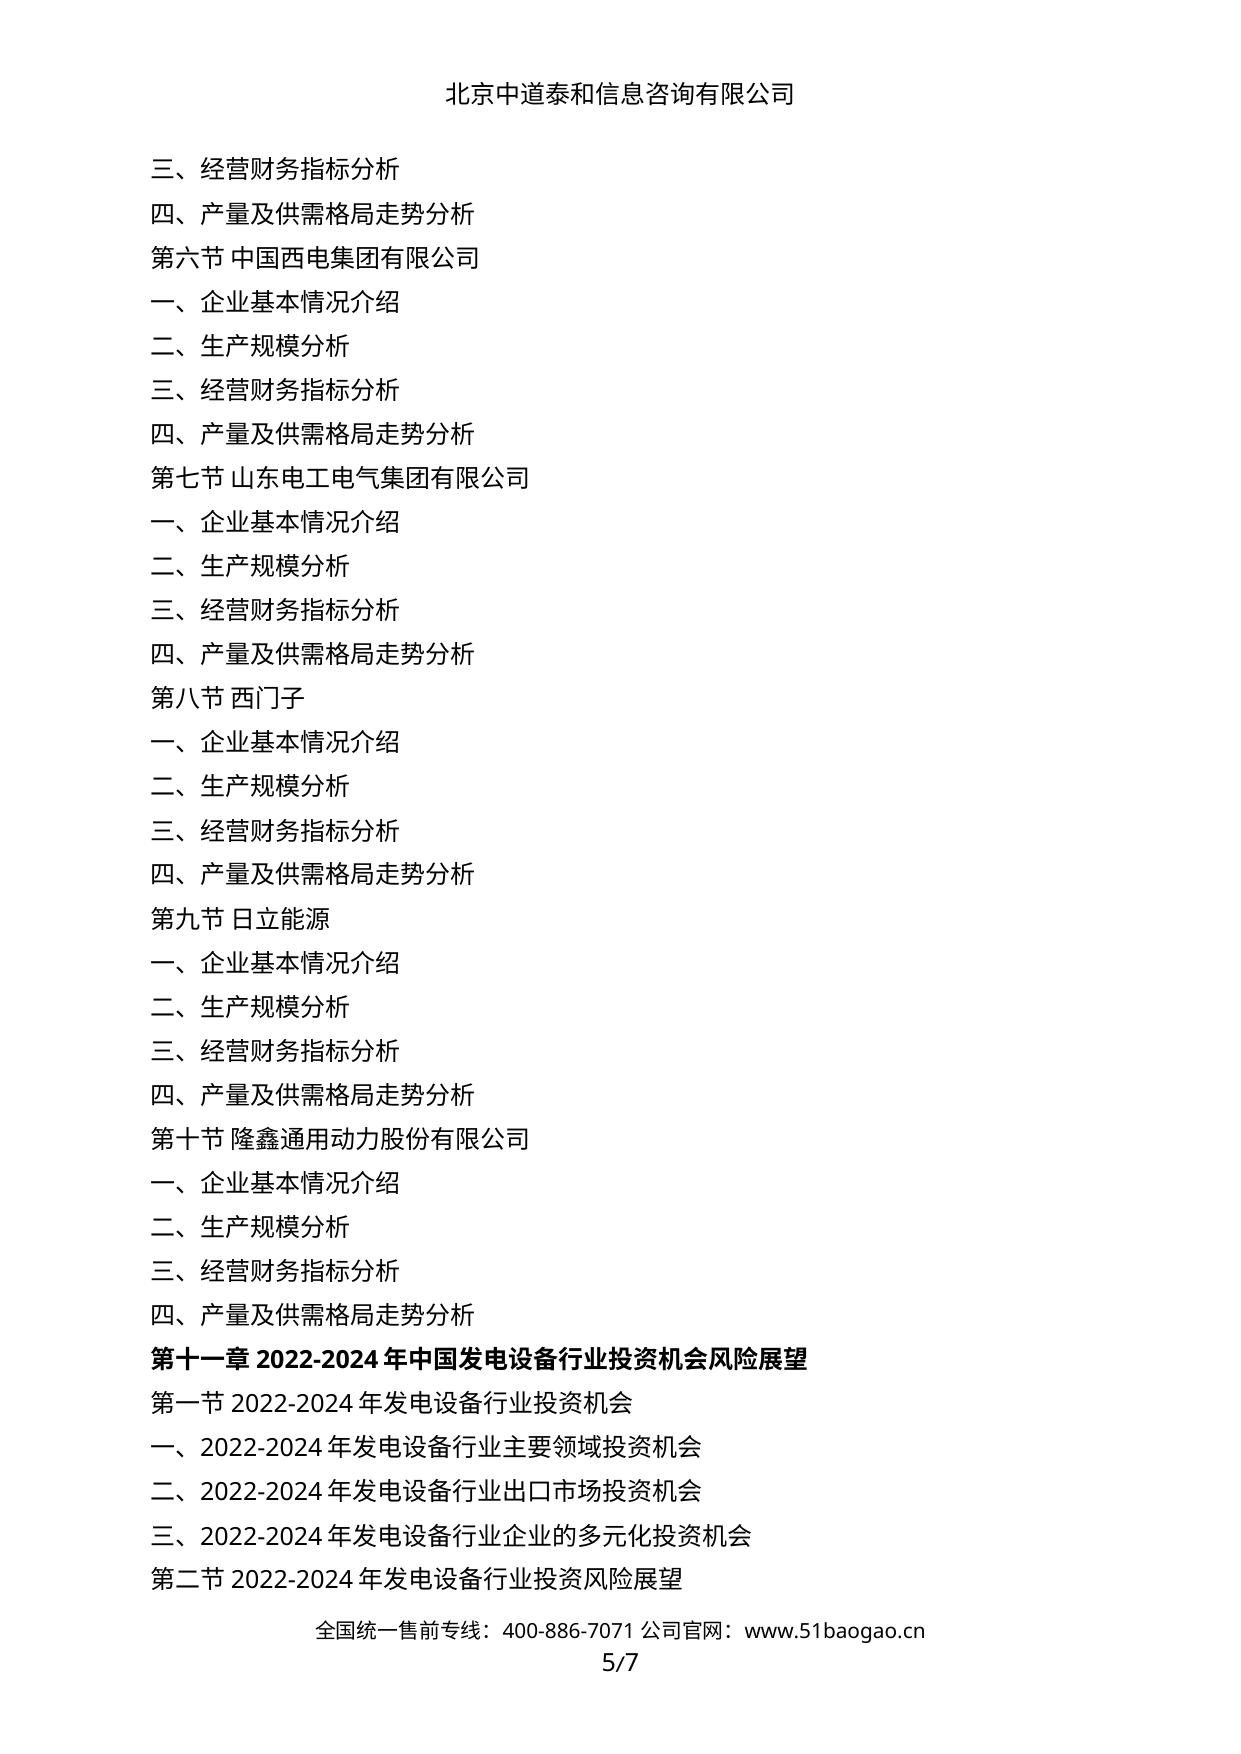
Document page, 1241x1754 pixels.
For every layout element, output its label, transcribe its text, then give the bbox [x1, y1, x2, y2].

text 第九节 日立能源 [150, 899, 1090, 935]
text 二、生产规模分析 [150, 767, 1090, 803]
text 一、企业基本情况介绍 [150, 502, 1090, 539]
text 一、企业基本情况介绍 [150, 1163, 1090, 1200]
text 三、2022-2024年发电设备行业企业的多元化投资机会 [150, 1516, 1090, 1552]
text 二、生产规模分析 [150, 987, 1090, 1023]
text 第七节 山东电工电气集团有限公司 [150, 458, 1090, 495]
text 四、产量及供需格局走势分析 [150, 1296, 1090, 1332]
text 三、经营财务指标分析 [150, 811, 1090, 847]
text 四、产量及供需格局走势分析 [150, 855, 1090, 891]
text 四、产量及供需格局走势分析 [150, 1075, 1090, 1112]
text 四、产量及供需格局走势分析 [150, 414, 1090, 451]
text 四、产量及供需格局走势分析 [150, 635, 1090, 671]
text 一、2022-2024年发电设备行业主要领域投资机会 [150, 1428, 1090, 1464]
text 四、产量及供需格局走势分析 [150, 194, 1090, 230]
text 第八节 ‌西门子 [150, 679, 1090, 715]
text 三、经营财务指标分析 [150, 591, 1090, 627]
text 三、经营财务指标分析 [150, 370, 1090, 407]
text 三、经营财务指标分析 [150, 150, 1090, 186]
text 一、企业基本情况介绍 [150, 723, 1090, 759]
text 二、2022-2024年发电设备行业出口市场投资机会 [150, 1472, 1090, 1508]
text 一、企业基本情况介绍 [150, 282, 1090, 318]
text 二、生产规模分析 [150, 1207, 1090, 1244]
text 三、经营财务指标分析 [150, 1031, 1090, 1067]
text 一、企业基本情况介绍 [150, 943, 1090, 979]
text 第一节 2022-2024年发电设备行业投资机会 [150, 1384, 1090, 1420]
text 第十节 隆鑫通用动力股份有限公司 [150, 1119, 1090, 1156]
text 二、生产规模分析 [150, 326, 1090, 362]
text 第十一章 2022-2024年中国发电设备行业投资机会风险展望 [150, 1340, 1090, 1376]
text 第二节 2022-2024年发电设备行业投资风险展望 [150, 1560, 1090, 1596]
text 二、生产规模分析 [150, 547, 1090, 583]
text 第六节 中国西电集团有限公司 [150, 238, 1090, 274]
text 三、经营财务指标分析 [150, 1252, 1090, 1288]
